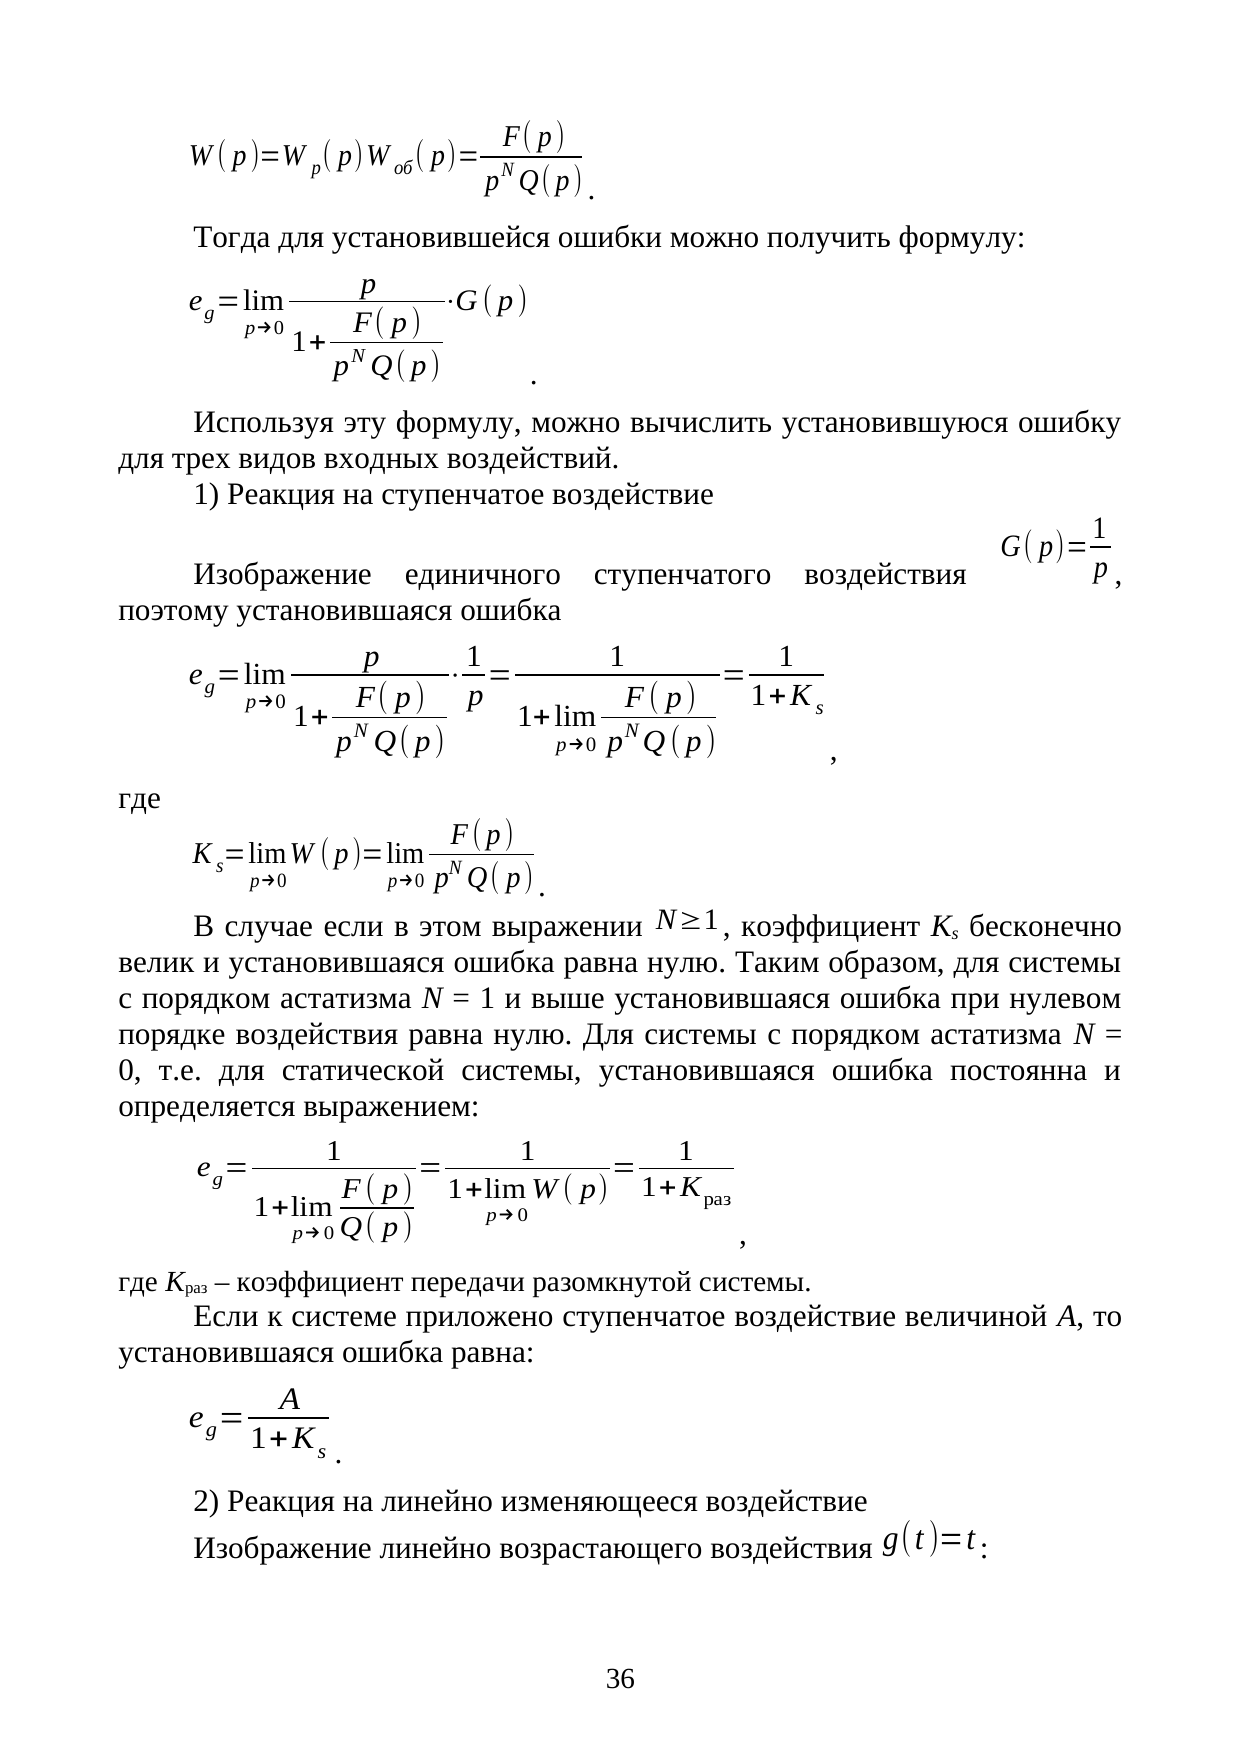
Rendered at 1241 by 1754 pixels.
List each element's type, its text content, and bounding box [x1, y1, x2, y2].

text , [118, 640, 1122, 767]
text . [118, 118, 1122, 206]
text Изображение линейно возрастающего воздействия : [118, 1518, 1122, 1566]
text Тогда для установившейся ошибки можно получить формулу: [118, 219, 1122, 254]
text , [118, 1135, 1122, 1251]
text . [118, 1382, 1122, 1470]
text . [118, 816, 1122, 903]
text где [118, 779, 1122, 816]
text Если к системе приложено ступенчатое воздействие величиной A, то установившаяся ошибка равна: [118, 1297, 1122, 1369]
text где Kраз – коэффициент передачи разомкнутой системы. [118, 1264, 1122, 1297]
text 1) Реакция на ступенчатое воздействие [118, 475, 1122, 511]
text Изображение единичного ступенчатого воздействия , поэтому установившаяся ошибка [118, 511, 1122, 627]
text . [118, 267, 1122, 391]
text В случае если в этом выражении , коэффициент Ks бесконечно велик и установившаяся ошибка равна нулю. Таким образом, для системы с порядком астатизма N = 1 и выше установившаяся ошибка при нулевом порядке воздействия равна нулю. Для системы с порядком астатизма N = 0, т.е. для статической системы, установившаяся ошибка постоянна и определяется выражением: [118, 903, 1122, 1123]
text Используя эту формулу, можно вычислить установившуюся ошибку для трех видов входных воздействий. [118, 403, 1122, 475]
text 2) Реакция на линейно изменяющееся воздействие [118, 1482, 1122, 1518]
